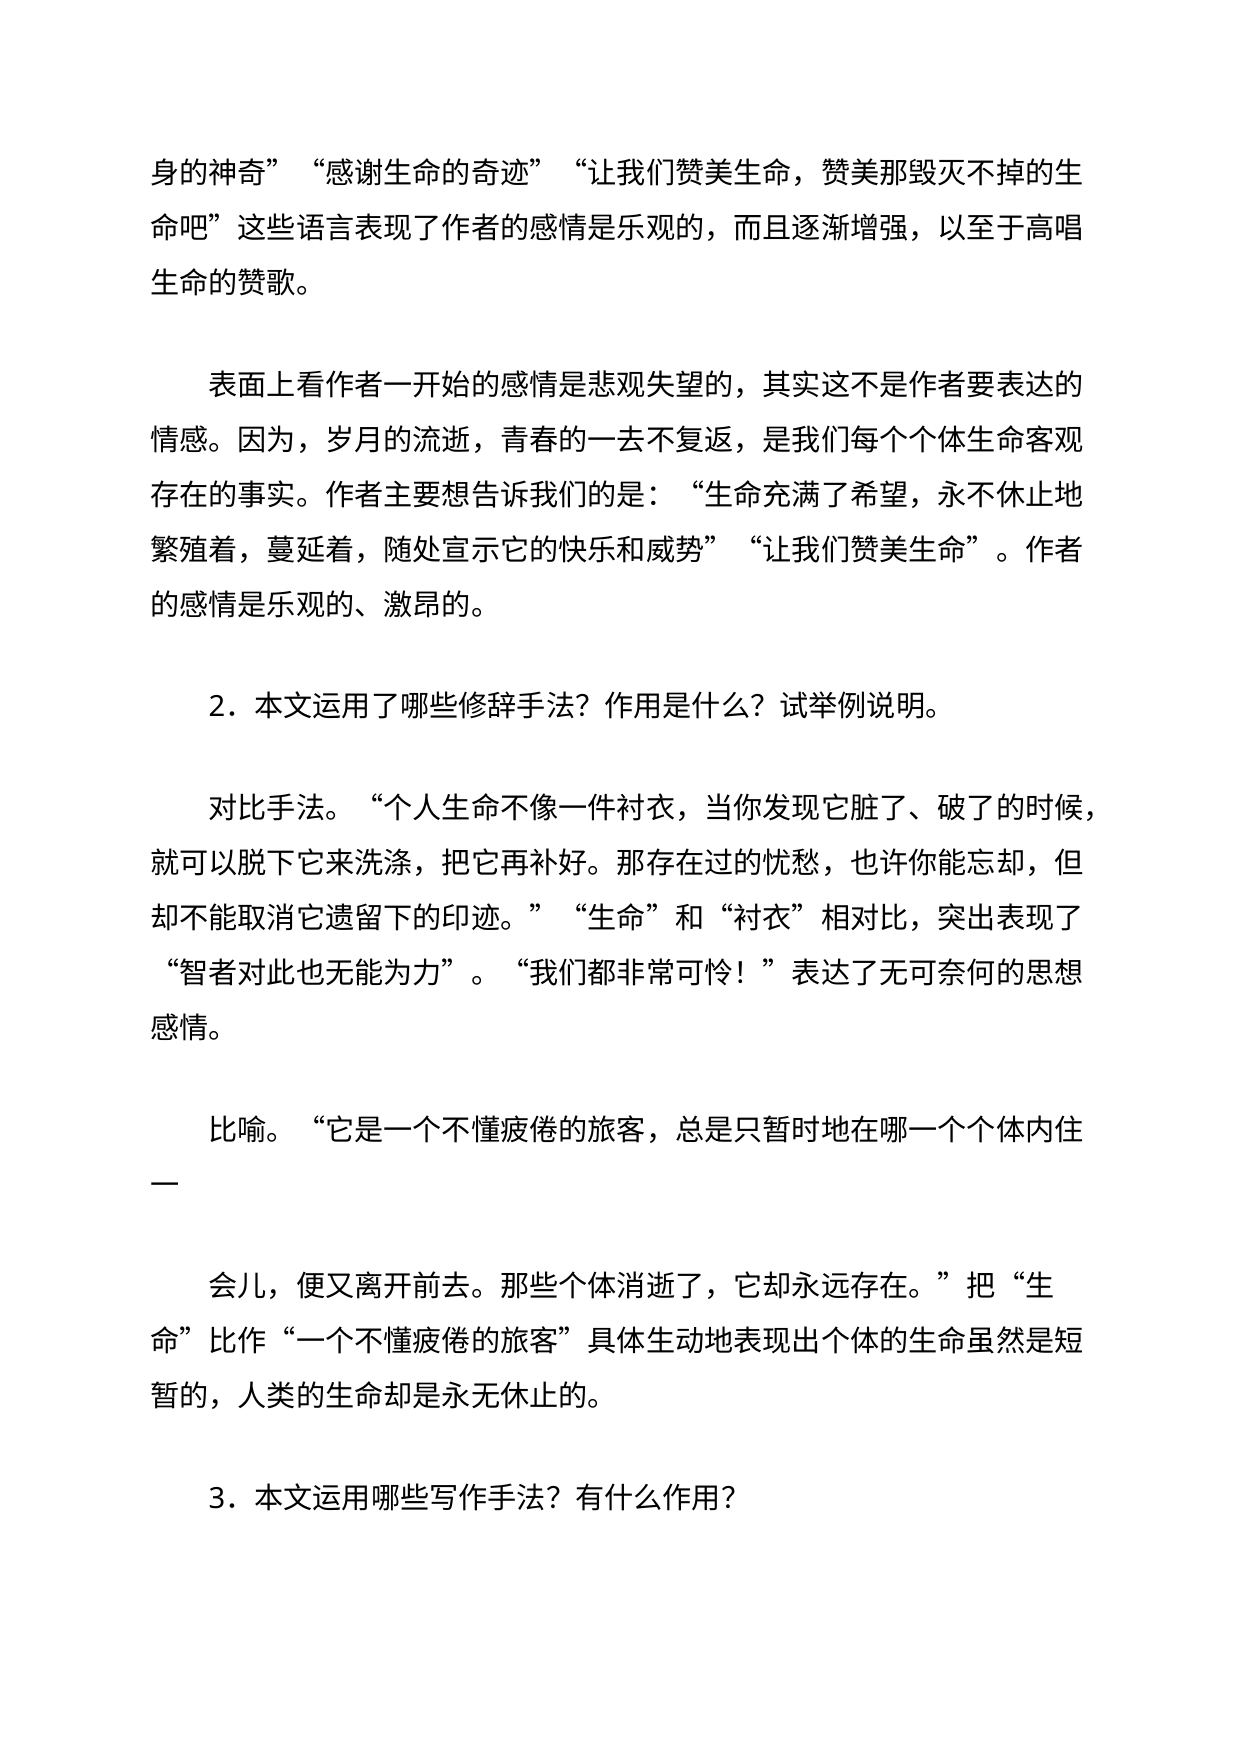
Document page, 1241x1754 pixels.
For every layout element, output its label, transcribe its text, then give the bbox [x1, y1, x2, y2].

text 3．本文运用哪些写作手法？有什么作用？ [150, 1474, 1090, 1517]
text 会儿，便又离开前去。那些个体消逝了，它却永远存在。”把“生命”比作“一个不懂疲倦的旅客”具体生动地表现出个体的生命虽然是短暂的，人类的生命却是永无休止的。 [150, 1263, 1090, 1415]
text 比喻。“它是一个不懂疲倦的旅客，总是只暂时地在哪一个个体内住一 [150, 1106, 1090, 1203]
text 对比手法。“个人生命不像一件衬衣，当你发现它脏了、破了的时候，就可以脱下它来洗涤，把它再补好。那存在过的忧愁，也许你能忘却，但却不能取消它遗留下的印迹。”“生命”和“衬衣”相对比，突出表现了“智者对此也无能为力”。“我们都非常可怜！”表达了无可奈何的思想感情。 [150, 785, 1090, 1047]
text 表面上看作者一开始的感情是悲观失望的，其实这不是作者要表达的情感。因为，岁月的流逝，青春的一去不复返，是我们每个个体生命客观存在的事实。作者主要想告诉我们的是：“生命充满了希望，永不休止地繁殖着，蔓延着，随处宣示它的快乐和威势”“让我们赞美生命”。作者的感情是乐观的、激昂的。 [150, 362, 1090, 623]
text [150, 150, 1090, 302]
text 2．本文运用了哪些修辞手法？作用是什么？试举例说明。 [150, 683, 1090, 725]
